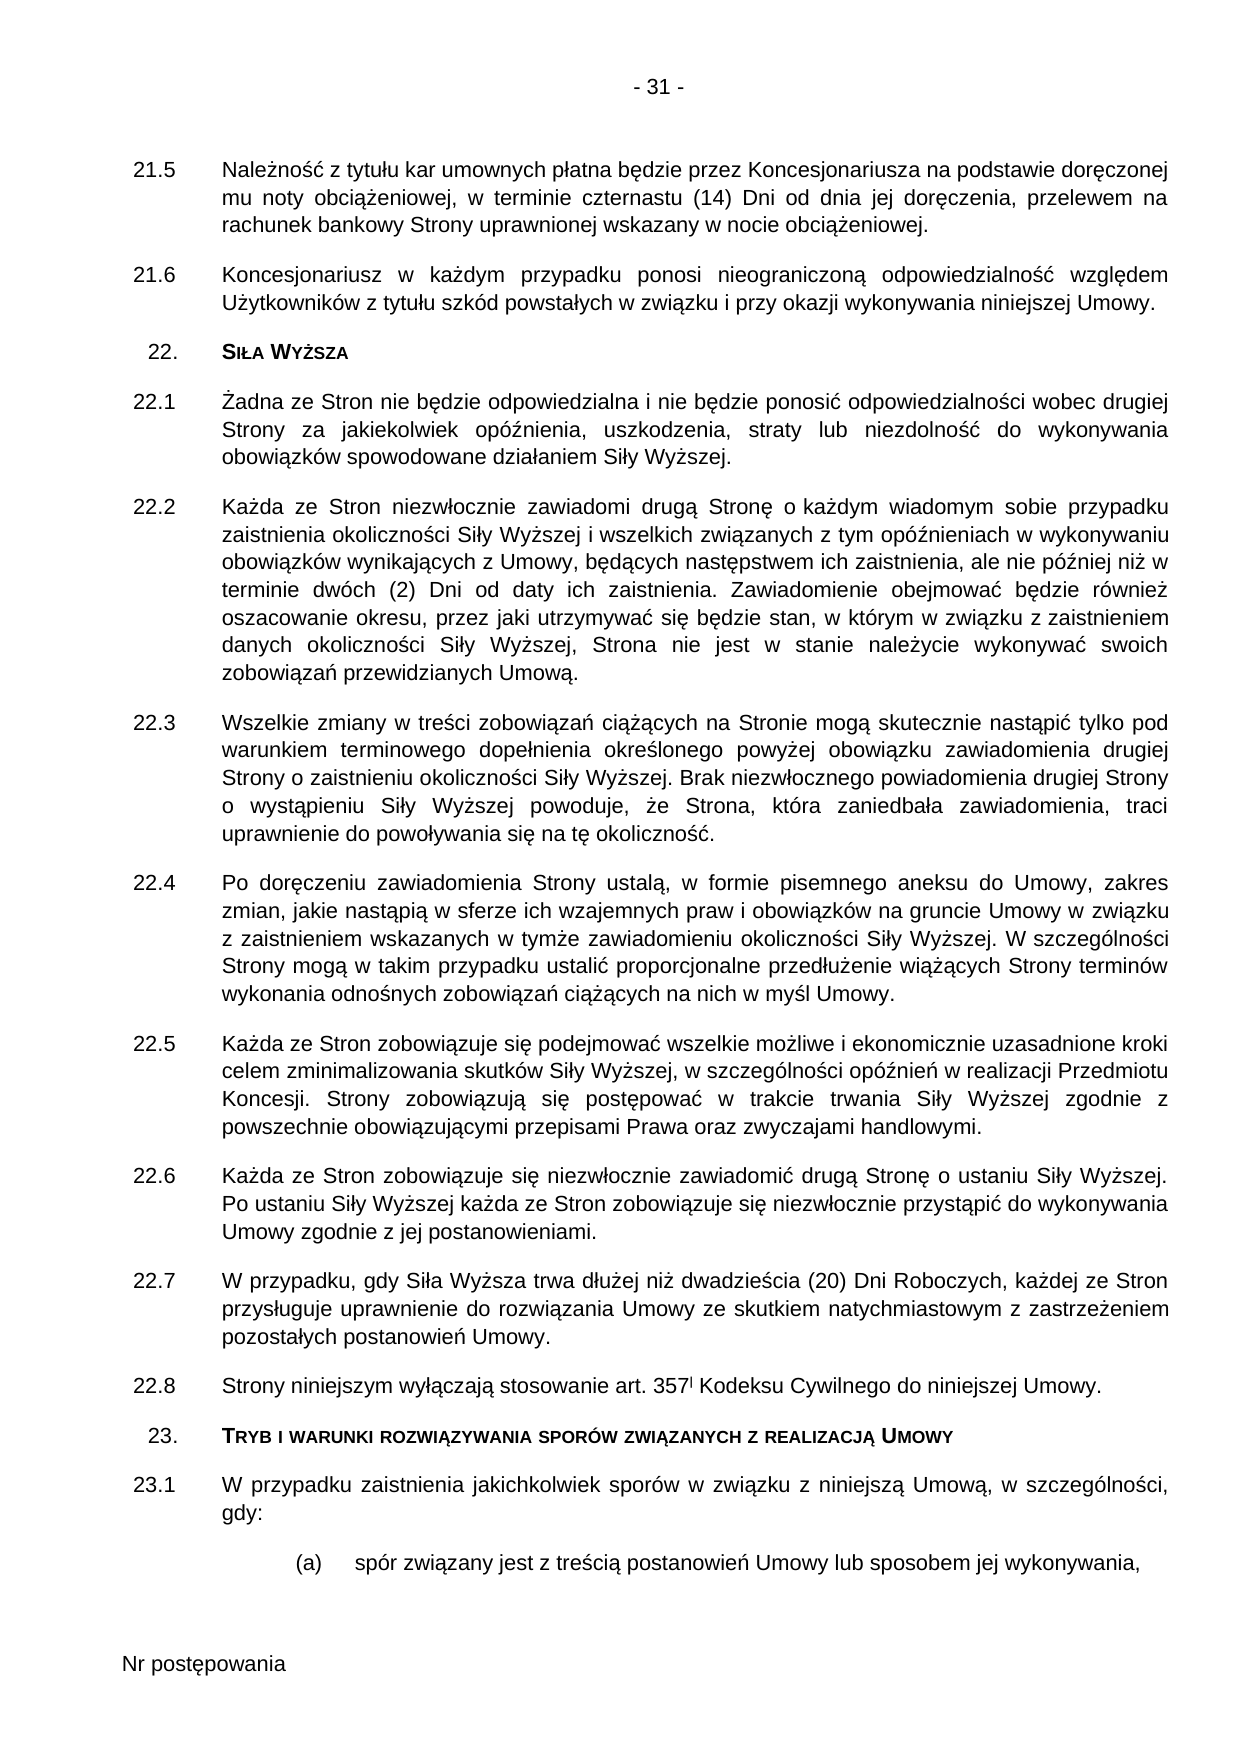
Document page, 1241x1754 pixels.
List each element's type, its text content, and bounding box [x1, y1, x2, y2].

text Po doręczeniu zawiadomienia Strony ustalą, w formie pisemnego aneksu do Umowy, zakres zmian, jakie nastąpią w sferze ich wzajemnych praw i obowiązków na gruncie Umowy w związku z zaistnieniem wskazanych w tymże zawiadomieniu okoliczności Siły Wyższej. W szczególności Strony mogą w takim przypadku ustalić proporcjonalne przedłużenie wiążących Strony terminów wykonania odnośnych zobowiązań ciążących na nich w myśl Umowy. [133, 870, 1169, 1006]
text W przypadku, gdy Siła Wyższa trwa dłużej niż dwadzieścia (20) Dni Roboczych, każdej ze Stron przysługuje uprawnienie do rozwiązania Umowy ze skutkiem natychmiastowym z zastrzeżeniem pozostałych postanowień Umowy. [133, 1268, 1169, 1349]
text Wszelkie zmiany w treści zobowiązań ciążących na Stronie mogą skutecznie nastąpić tylko pod warunkiem terminowego dopełnienia określonego powyżej obowiązku zawiadomienia drugiej Strony o zaistnieniu okoliczności Siły Wyższej. Brak niezwłocznego powiadomienia drugiej Strony o wystąpieniu Siły Wyższej powoduje, że Strona, która zaniedbała zawiadomienia, traci uprawnienie do powoływania się na tę okoliczność. [133, 710, 1169, 846]
subtitle Siła Wyższa [148, 339, 1169, 364]
text Każda ze Stron zobowiązuje się niezwłocznie zawiadomić drugą Stronę o ustaniu Siły Wyższej. Po ustaniu Siły Wyższej każda ze Stron zobowiązuje się niezwłocznie przystąpić do wykonywania Umowy zgodnie z jej postanowieniami. [133, 1163, 1169, 1244]
text Każda ze Stron zobowiązuje się podejmować wszelkie możliwe i ekonomicznie uzasadnione kroki celem zminimalizowania skutków Siły Wyższej, w szczególności opóźnień w realizacji Przedmiotu Koncesji. Strony zobowiązują się postępować w trakcie trwania Siły Wyższej zgodnie z powszechnie obowiązującymi przepisami Prawa oraz zwyczajami handlowymi. [133, 1031, 1169, 1139]
text Każda ze Stron niezwłocznie zawiadomi drugą Stronę o każdym wiadomym sobie przypadku zaistnienia okoliczności Siły Wyższej i wszelkich związanych z tym opóźnieniach w wykonywaniu obowiązków wynikających z Umowy, będących następstwem ich zaistnienia, ale nie później niż w terminie dwóch (2) Dni od daty ich zaistnienia. Zawiadomienie obejmować będzie również oszacowanie okresu, przez jaki utrzymywać się będzie stan, w którym w związku z zaistnieniem danych okoliczności Siły Wyższej, Strona nie jest w stanie należycie wykonywać swoich zobowiązań przewidzianych Umową. [133, 494, 1169, 685]
subtitle Tryb i warunki rozwiązywania sporów związanych z realizacją Umowy [148, 1423, 1169, 1448]
text Koncesjonariusz w każdym przypadku ponosi nieograniczoną odpowiedzialność względem Użytkowników z tytułu szkód powstałych w związku i przy okazji wykonywania niniejszej Umowy. [133, 262, 1169, 315]
text Strony niniejszym wyłączają stosowanie art. 357ˡ Kodeksu Cywilnego do niniejszej Umowy. [133, 1373, 1169, 1398]
text Należność z tytułu kar umownych płatna będzie przez Koncesjonariusza na podstawie doręczonej mu noty obciążeniowej, w terminie czternastu (14) Dni od dnia jej doręczenia, przelewem na rachunek bankowy Strony uprawnionej wskazany w nocie obciążeniowej. [133, 157, 1169, 238]
text W przypadku zaistnienia jakichkolwiek sporów w związku z niniejszą Umową, w szczególności, gdy: [133, 1472, 1169, 1525]
text spór związany jest z treścią postanowień Umowy lub sposobem jej wykonywania, [295, 1550, 1169, 1575]
text Żadna ze Stron nie będzie odpowiedzialna i nie będzie ponosić odpowiedzialności wobec drugiej Strony za jakiekolwiek opóźnienia, uszkodzenia, straty lub niezdolność do wykonywania obowiązków spowodowane działaniem Siły Wyższej. [133, 389, 1169, 469]
